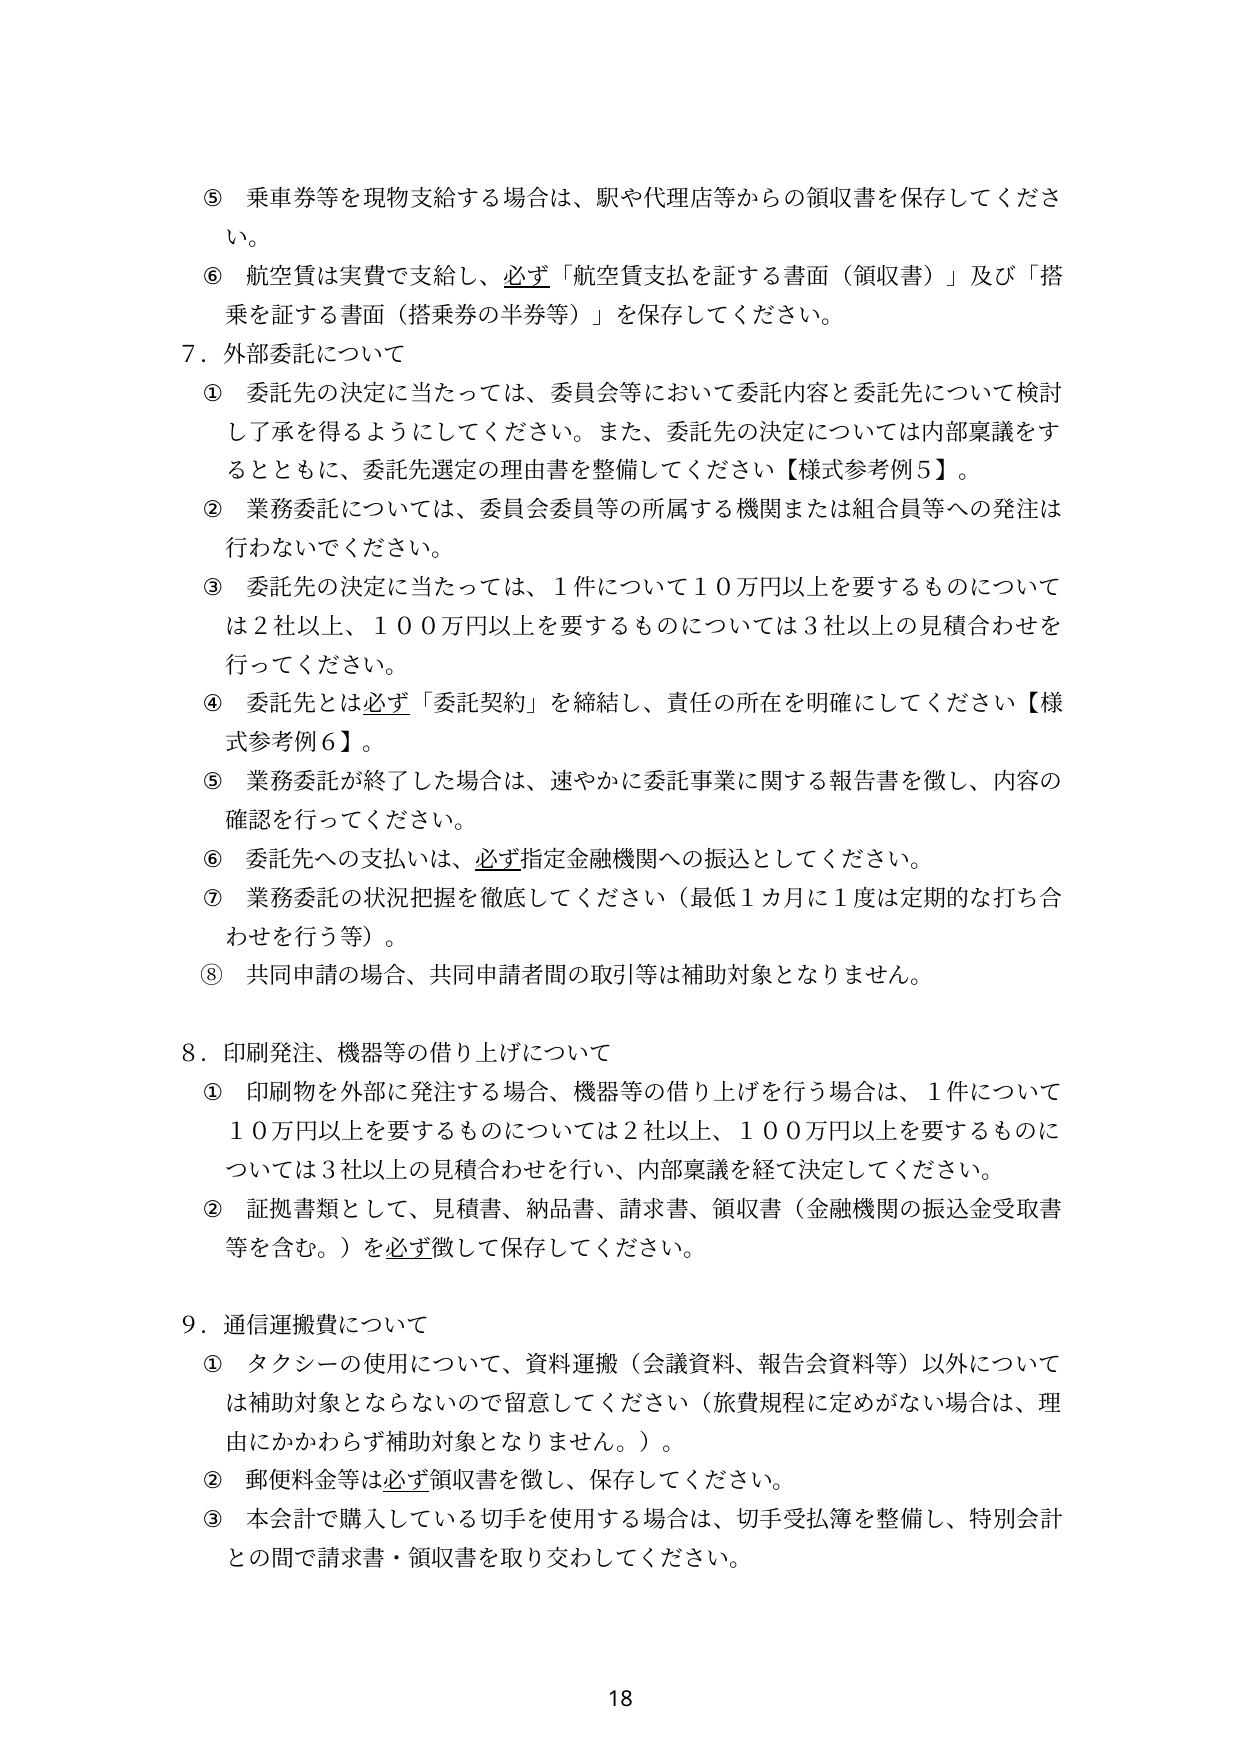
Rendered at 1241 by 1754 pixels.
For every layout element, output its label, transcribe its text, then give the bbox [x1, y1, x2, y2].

text ③ 委託先の決定に当たっては、１件について１０万円以上を要するものについては２社以上、１００万円以上を要するものについては３社以上の見積合わせを行ってください。 [202, 566, 1063, 683]
text ③ 本会計で購入している切手を使用する場合は、切手受払簿を整備し、特別会計との間で請求書・領収書を取り交わしてください。 [202, 1499, 1063, 1576]
text ⑧ 共同申請の場合、共同申請者間の取引等は補助対象となりません。 [177, 955, 1063, 993]
text ８．印刷発注、機器等の借り上げについて [177, 1032, 1063, 1071]
text ② 業務委託については、委員会委員等の所属する機関または組合員等への発注は行わないでください。 [202, 488, 1063, 566]
text ⑥ 航空賃は実費で支給し、必ず「航空賃支払を証する書面（領収書）」及び「搭乗を証する書面（搭乗券の半券等）」を保存してください。 [202, 255, 1063, 333]
text ① 委託先の決定に当たっては、委員会等において委託内容と委託先について検討し了承を得るようにしてください。また、委託先の決定については内部稟議をするとともに、委託先選定の理由書を整備してください【様式参考例５】。 [202, 372, 1063, 488]
text ① 印刷物を外部に発注する場合、機器等の借り上げを行う場合は、１件について１０万円以上を要するものについては２社以上、１００万円以上を要するものについては３社以上の見積合わせを行い、内部稟議を経て決定してください。 [202, 1071, 1063, 1188]
text ② 郵便料金等は必ず領収書を徴し、保存してください。 [202, 1460, 1063, 1499]
text ⑤ 業務委託が終了した場合は、速やかに委託事業に関する報告書を徴し、内容の確認を行ってください。 [202, 760, 1063, 838]
text ⑥ 委託先への支払いは、必ず指定金融機関への振込としてください。 [202, 838, 1063, 877]
text ④ 委託先とは必ず「委託契約」を締結し、責任の所在を明確にしてください【様式参考例６】。 [202, 683, 1063, 760]
text ⑦ 業務委託の状況把握を徹底してください（最低１カ月に１度は定期的な打ち合わせを行う等）。 [202, 877, 1063, 955]
text ７．外部委託について [177, 333, 1063, 372]
text ９．通信運搬費について [177, 1304, 1063, 1343]
text ⑤ 乗車券等を現物支給する場合は、駅や代理店等からの領収書を保存してください。 [202, 178, 1063, 255]
text ② 証拠書類として、見積書、納品書、請求書、領収書（金融機関の振込金受取書等を含む。）を必ず徴して保存してください。 [202, 1188, 1063, 1266]
text ① タクシーの使用について、資料運搬（会議資料、報告会資料等）以外については補助対象とならないので留意してください（旅費規程に定めがない場合は、理由にかかわらず補助対象となりません。）。 [202, 1343, 1063, 1460]
